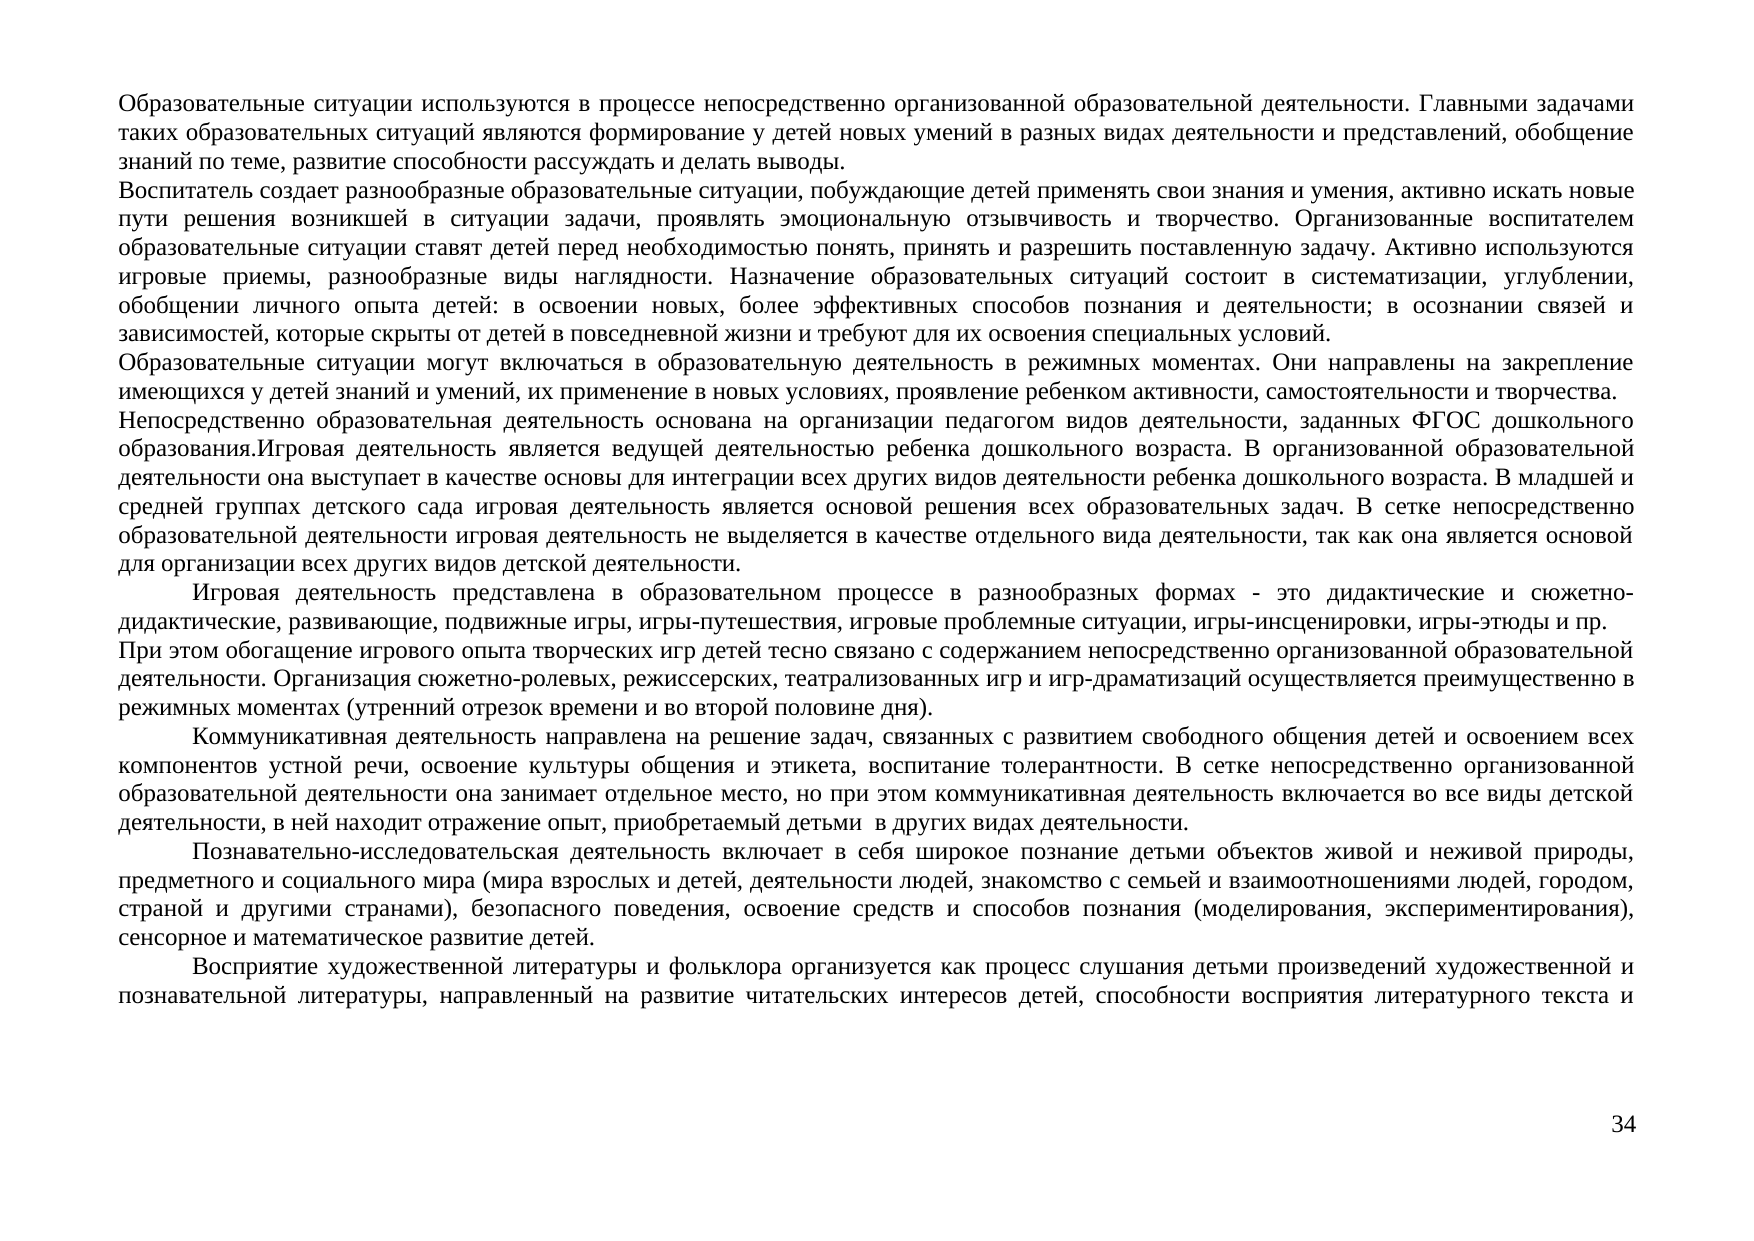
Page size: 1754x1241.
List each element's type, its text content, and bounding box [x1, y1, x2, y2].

text Познавательно-исследовательская деятельность включает в себя широкое познание детьми объектов живой и неживой природы, предметного и социального мира (мира взрослых и детей, деятельности людей, знакомство с семьей и взаимоотношениями людей, городом, страной и другими странами), безопасного поведения, освоение средств и способов познания (моделирования, экспериментирования), сенсорное и математическое развитие детей. [118, 836, 1636, 951]
text Образовательные ситуации могут включаться в образовательную деятельность в режимных моментах. Они направлены на закрепление имеющихся у детей знаний и умений, их применение в новых условиях, проявление ребенком активности, самостоятельности и творчества. [118, 347, 1636, 405]
text Игровая деятельность представлена в образовательном процессе в разнообразных формах - это дидактические и сюжетно-дидактические, развивающие, подвижные игры, игры-путешествия, игровые проблемные ситуации, игры-инсценировки, игры-этюды и пр. [118, 577, 1636, 635]
text Коммуникативная деятельность направлена на решение задач, связанных с развитием свободного общения детей и освоением всех компонентов устной речи, освоение культуры общения и этикета, воспитание толерантности. В сетке непосредственно организованной образовательной деятельности она занимает отдельное место, но при этом коммуникативная деятельность включается во все виды детской деятельности, в ней находит отражение опыт, приобретаемый детьми в других видах деятельности. [118, 721, 1636, 836]
text Непосредственно образовательная деятельность основана на организации педагогом видов деятельности, заданных ФГОС дошкольного образования.Игровая деятельность является ведущей деятельностью ребенка дошкольного возраста. В организованной образовательной деятельности она выступает в качестве основы для интеграции всех других видов деятельности ребенка дошкольного возраста. В младшей и средней группах детского сада игровая деятельность является основой решения всех образовательных задач. В сетке непосредственно образовательной деятельности игровая деятельность не выделяется в качестве отдельного вида деятельности, так как она является основой для организации всех других видов детской деятельности. [118, 405, 1636, 577]
text Образовательные ситуации используются в процессе непосредственно организованной образовательной деятельности. Главными задачами таких образовательных ситуаций являются формирование у детей новых умений в разных видах деятельности и представлений, обобщение знаний по теме, развитие способности рассуждать и делать выводы. [118, 88, 1636, 175]
text При этом обогащение игрового опыта творческих игр детей тесно связано с содержанием непосредственно организованной образовательной деятельности. Организация сюжетно-ролевых, режиссерских, театрализованных игр и игр-драматизаций осуществляется преимущественно в режимных моментах (утренний отрезок времени и во второй половине дня). [118, 635, 1636, 721]
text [118, 951, 1636, 1008]
text Воспитатель создает разнообразные образовательные ситуации, побуждающие детей применять свои знания и умения, активно искать новые пути решения возникшей в ситуации задачи, проявлять эмоциональную отзывчивость и творчество. Организованные воспитателем образовательные ситуации ставят детей перед необходимостью понять, принять и разрешить поставленную задачу. Активно используются игровые приемы, разнообразные виды наглядности. Назначение образовательных ситуаций состоит в систематизации, углублении, обобщении личного опыта детей: в освоении новых, более эффективных способов познания и деятельности; в осознании связей и зависимостей, которые скрыты от детей в повседневной жизни и требуют для их освоения специальных условий. [118, 175, 1636, 347]
